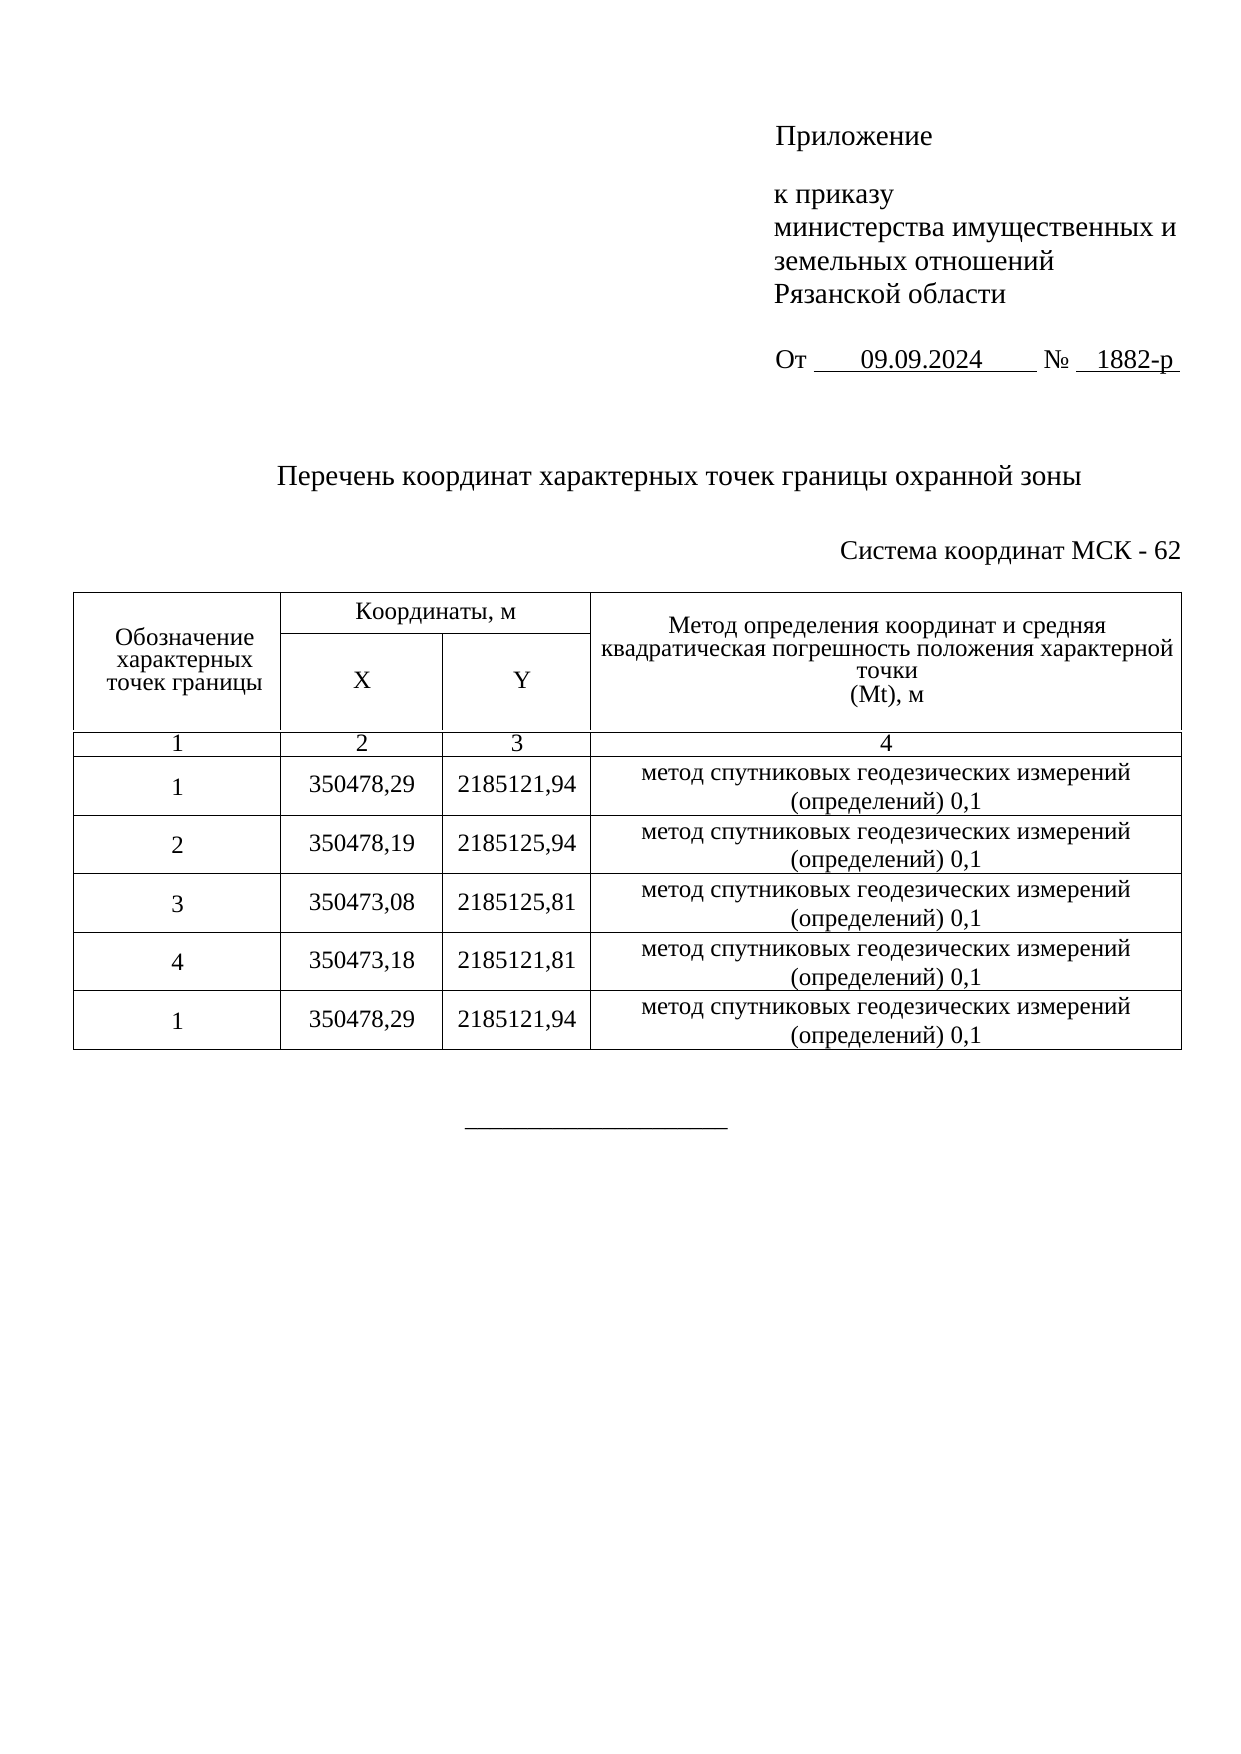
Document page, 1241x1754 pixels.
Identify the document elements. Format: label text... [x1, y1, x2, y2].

table_cell 2 [74, 816, 280, 873]
table_header Координаты, м [281, 593, 590, 633]
text земельных отношений [177, 243, 1181, 276]
table_cell 2185121,81 [443, 933, 590, 990]
table_cell Х [281, 634, 442, 730]
text к приказу [693, 176, 1181, 209]
table_cell 350478,19 [281, 816, 442, 873]
table_cell 1 [74, 757, 280, 815]
text Перечень координат характерных точек границы охранной зоны [177, 458, 1181, 492]
text Система координат МСК - 62 [177, 540, 1181, 565]
table_header 4 [591, 733, 1181, 756]
table_cell 2185121,94 [443, 991, 590, 1049]
text _____________________ [177, 1103, 1181, 1131]
text Рязанской области [177, 276, 1181, 310]
table_cell 350478,29 [281, 991, 442, 1049]
table_cell 2185125,94 [443, 816, 590, 873]
table_header 2 [281, 733, 442, 756]
text Приложение [177, 118, 1181, 152]
table_cell Y [443, 634, 590, 730]
text От 09.09.2024 № 1882-р [177, 343, 1181, 374]
table_header 1 [74, 733, 280, 756]
table_header Обозначение характерных точек границы [74, 593, 280, 730]
table_cell метод спутниковых геодезических измерений (определений) 0,1 [591, 816, 1181, 873]
table_header 3 [443, 733, 590, 756]
table_cell метод спутниковых геодезических измерений (определений) 0,1 [591, 991, 1181, 1049]
text министерства имущественных и [693, 209, 1181, 243]
table_cell 1 [74, 991, 280, 1049]
table_cell метод спутниковых геодезических измерений (определений) 0,1 [591, 874, 1181, 932]
table_cell 350473,08 [281, 874, 442, 932]
table_cell 2185121,94 [443, 757, 590, 815]
table_cell метод спутниковых геодезических измерений (определений) 0,1 [591, 757, 1181, 815]
table_cell 4 [74, 933, 280, 990]
table_cell 3 [74, 874, 280, 932]
table_cell 350478,29 [281, 757, 442, 815]
table_cell 2185125,81 [443, 874, 590, 932]
table_header Метод определения координат и средняя квадратическая погрешность положения характерной точки (Мt), м [591, 593, 1181, 730]
table_cell метод спутниковых геодезических измерений (определений) 0,1 [591, 933, 1181, 990]
table_cell 350473,18 [281, 933, 442, 990]
